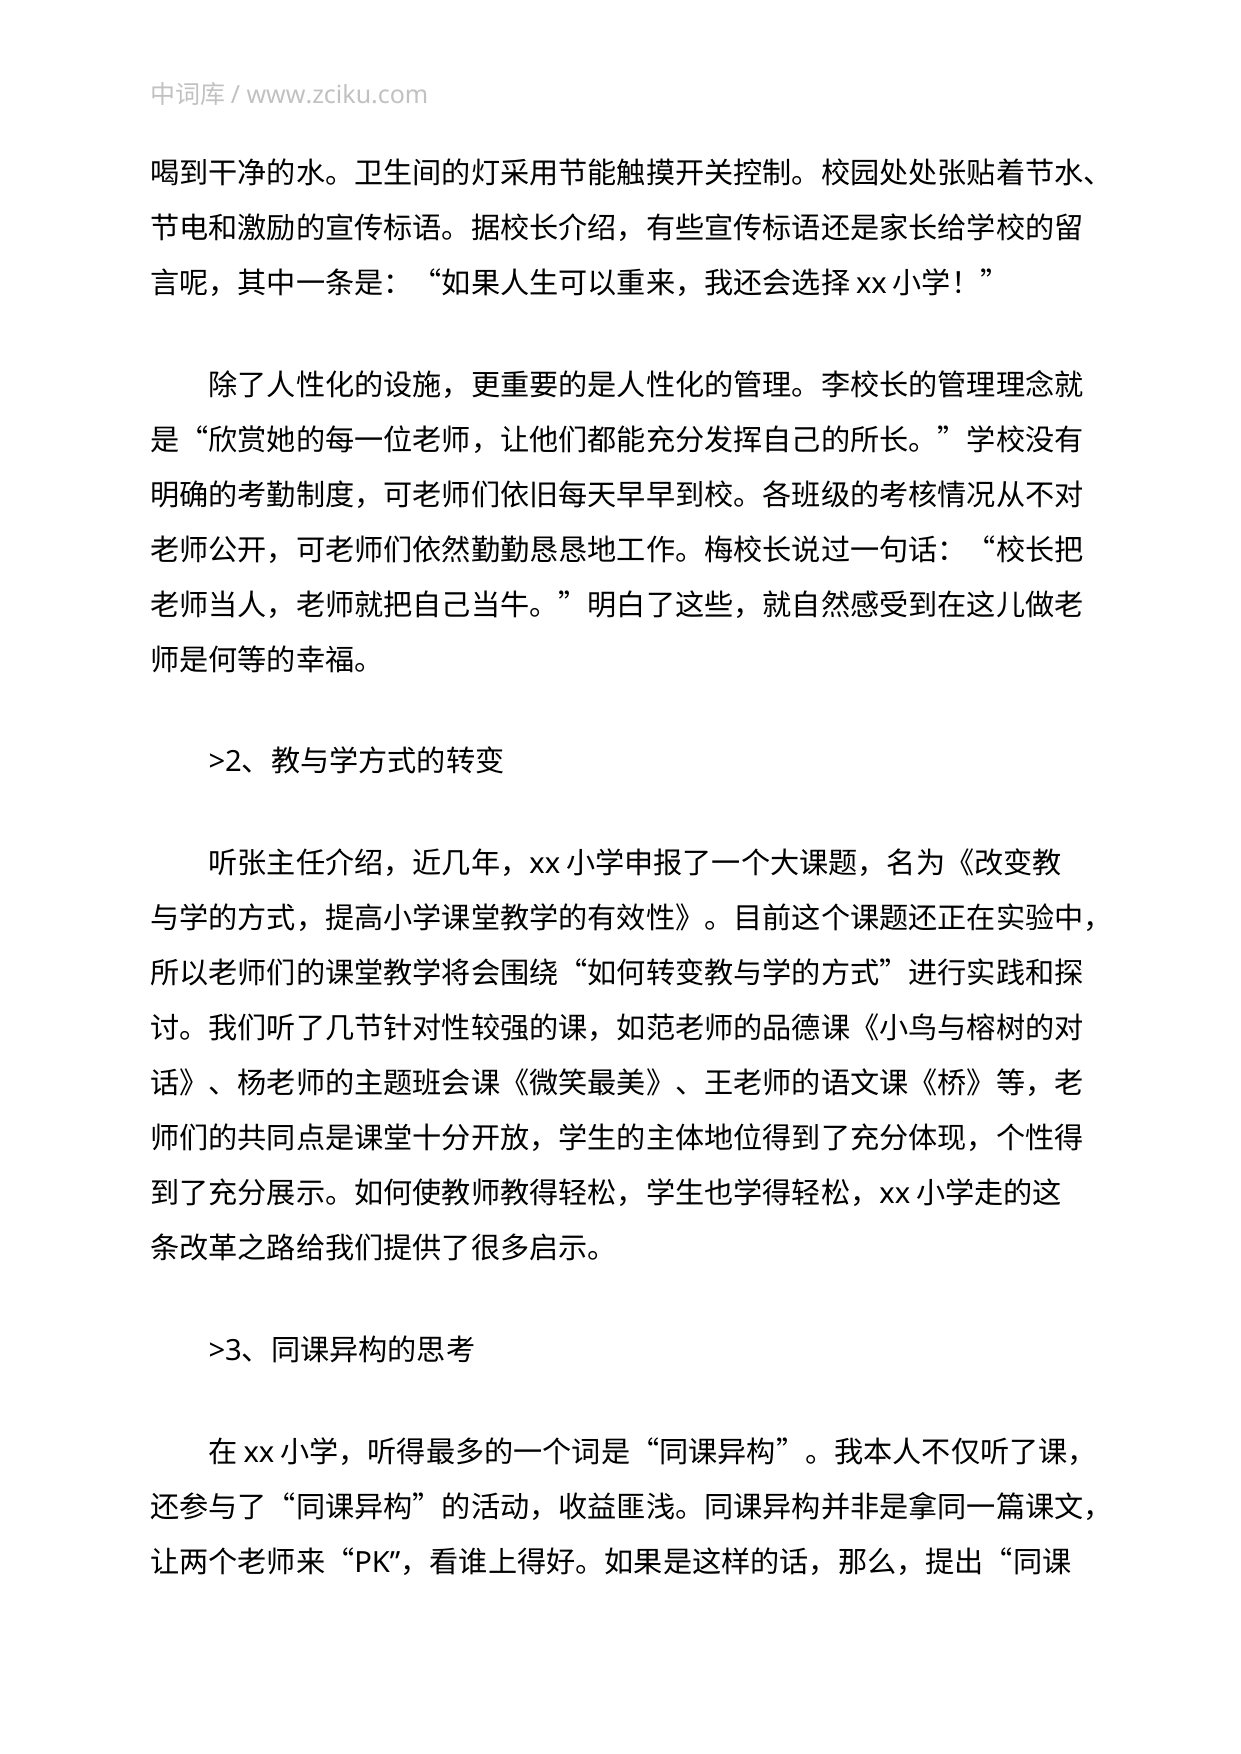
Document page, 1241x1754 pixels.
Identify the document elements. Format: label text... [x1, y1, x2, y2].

text 除了人性化的设施，更重要的是人性化的管理。李校长的管理理念就是“欣赏她的每一位老师，让他们都能充分发挥自己的所长。”学校没有明确的考勤制度，可老师们依旧每天早早到校。各班级的考核情况从不对老师公开，可老师们依然勤勤恳恳地工作。梅校长说过一句话：“校长把老师当人，老师就把自己当牛。”明白了这些，就自然感受到在这儿做老师是何等的幸福。 [150, 362, 1090, 678]
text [150, 150, 1090, 302]
text 听张主任介绍，近几年，xx小学申报了一个大课题，名为《改变教与学的方式，提高小学课堂教学的有效性》。目前这个课题还正在实验中，所以老师们的课堂教学将会围绕“如何转变教与学的方式”进行实践和探讨。我们听了几节针对性较强的课，如范老师的品德课《小鸟与榕树的对话》、杨老师的主题班会课《微笑最美》、王老师的语文课《桥》等，老师们的共同点是课堂十分开放，学生的主体地位得到了充分体现，个性得到了充分展示。如何使教师教得轻松，学生也学得轻松，xx小学走的这条改革之路给我们提供了很多启示。 [150, 840, 1090, 1267]
text >2、教与学方式的转变 [150, 738, 1090, 780]
text >3、同课异构的思考 [150, 1326, 1090, 1369]
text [150, 1428, 1090, 1581]
